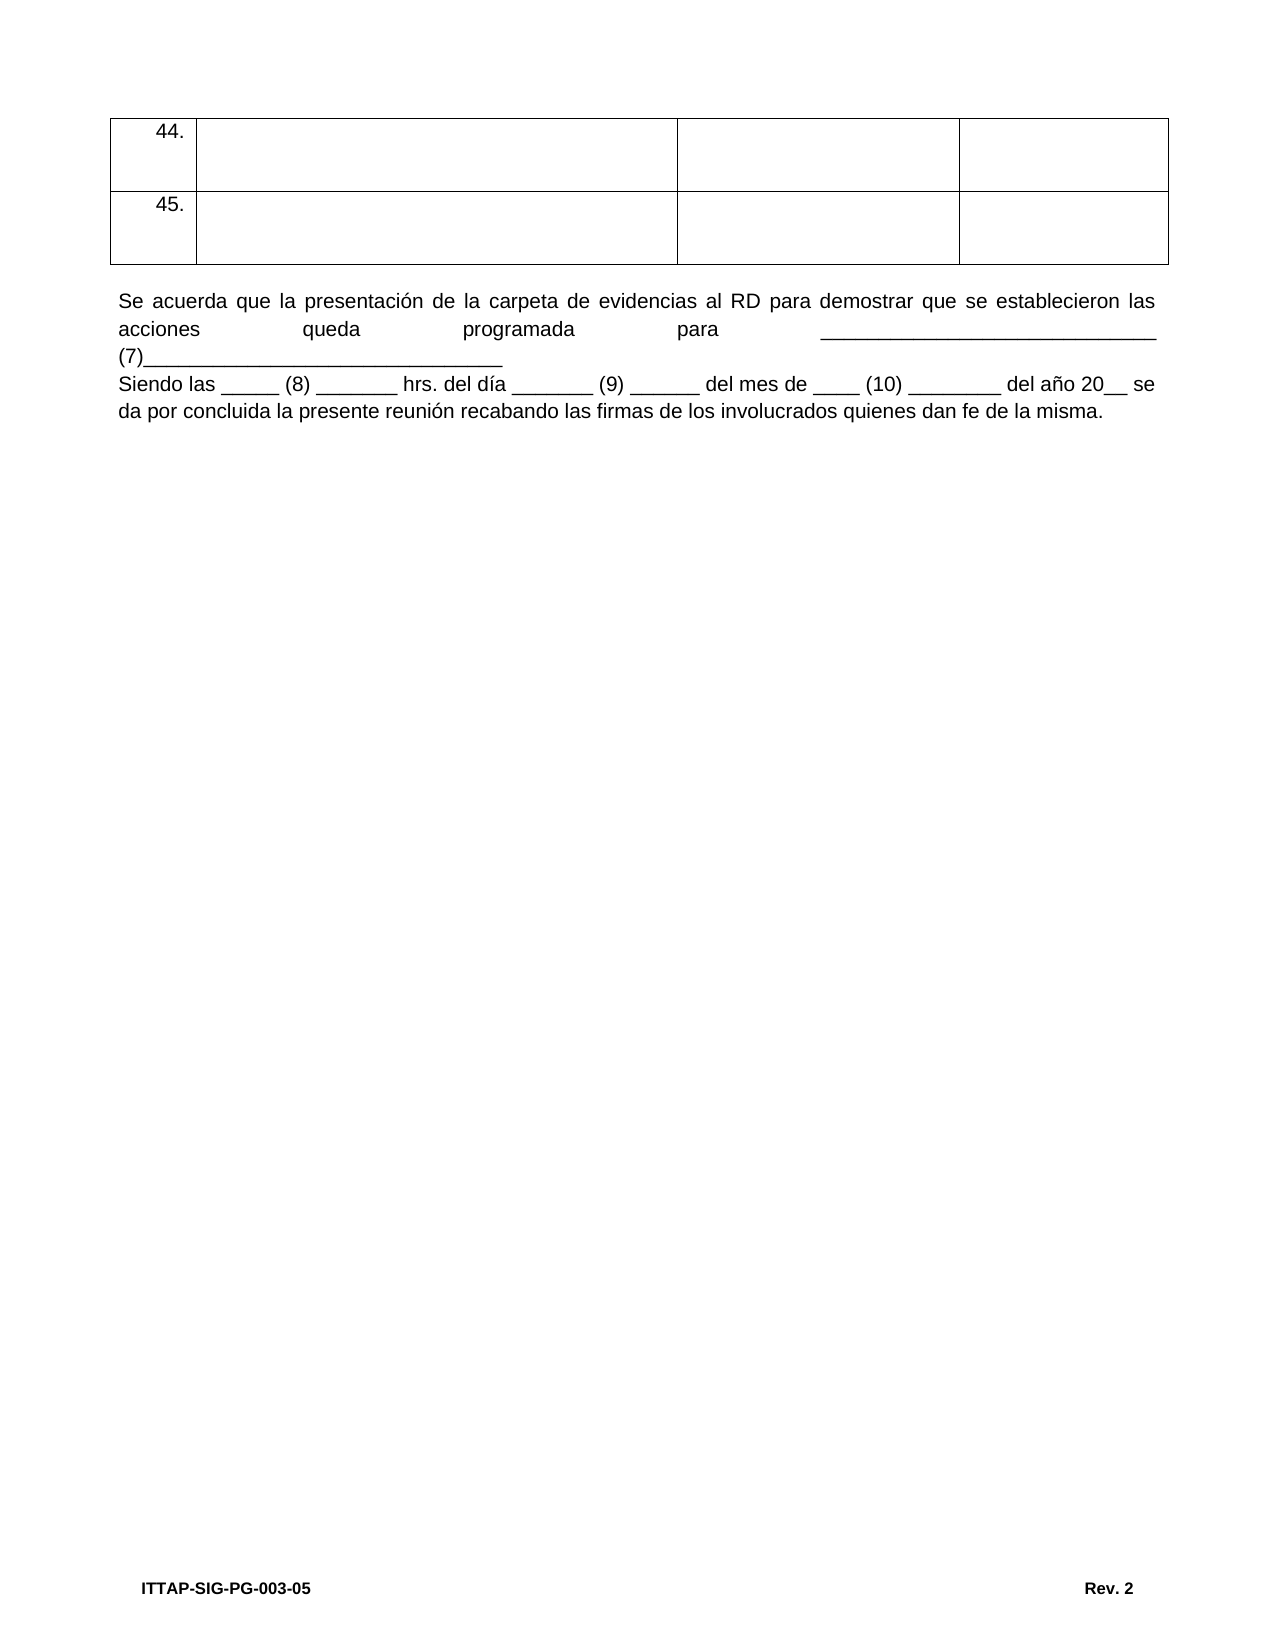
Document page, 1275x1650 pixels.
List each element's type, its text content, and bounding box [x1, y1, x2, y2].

table_cell [960, 119, 1168, 191]
table_cell [111, 119, 196, 191]
table_cell [678, 192, 959, 264]
table_cell [197, 192, 677, 264]
text Siendo las _____ (8) _______ hrs. del día _______ (9) ______ del mes de ____ (10) ________ del año 20__ se da por concluida la presente reunión recabando las firmas de los involucrados quienes dan fe de la misma. [118, 371, 1157, 423]
table_cell [678, 119, 959, 191]
table_cell [111, 192, 196, 264]
table_cell [197, 119, 677, 191]
table_cell [960, 192, 1168, 264]
text Se acuerda que la presentación de la carpeta de evidencias al RD para demostrar que se establecieron las acciones queda programada para _____________________________ (7)_______________________________ [118, 289, 1157, 368]
